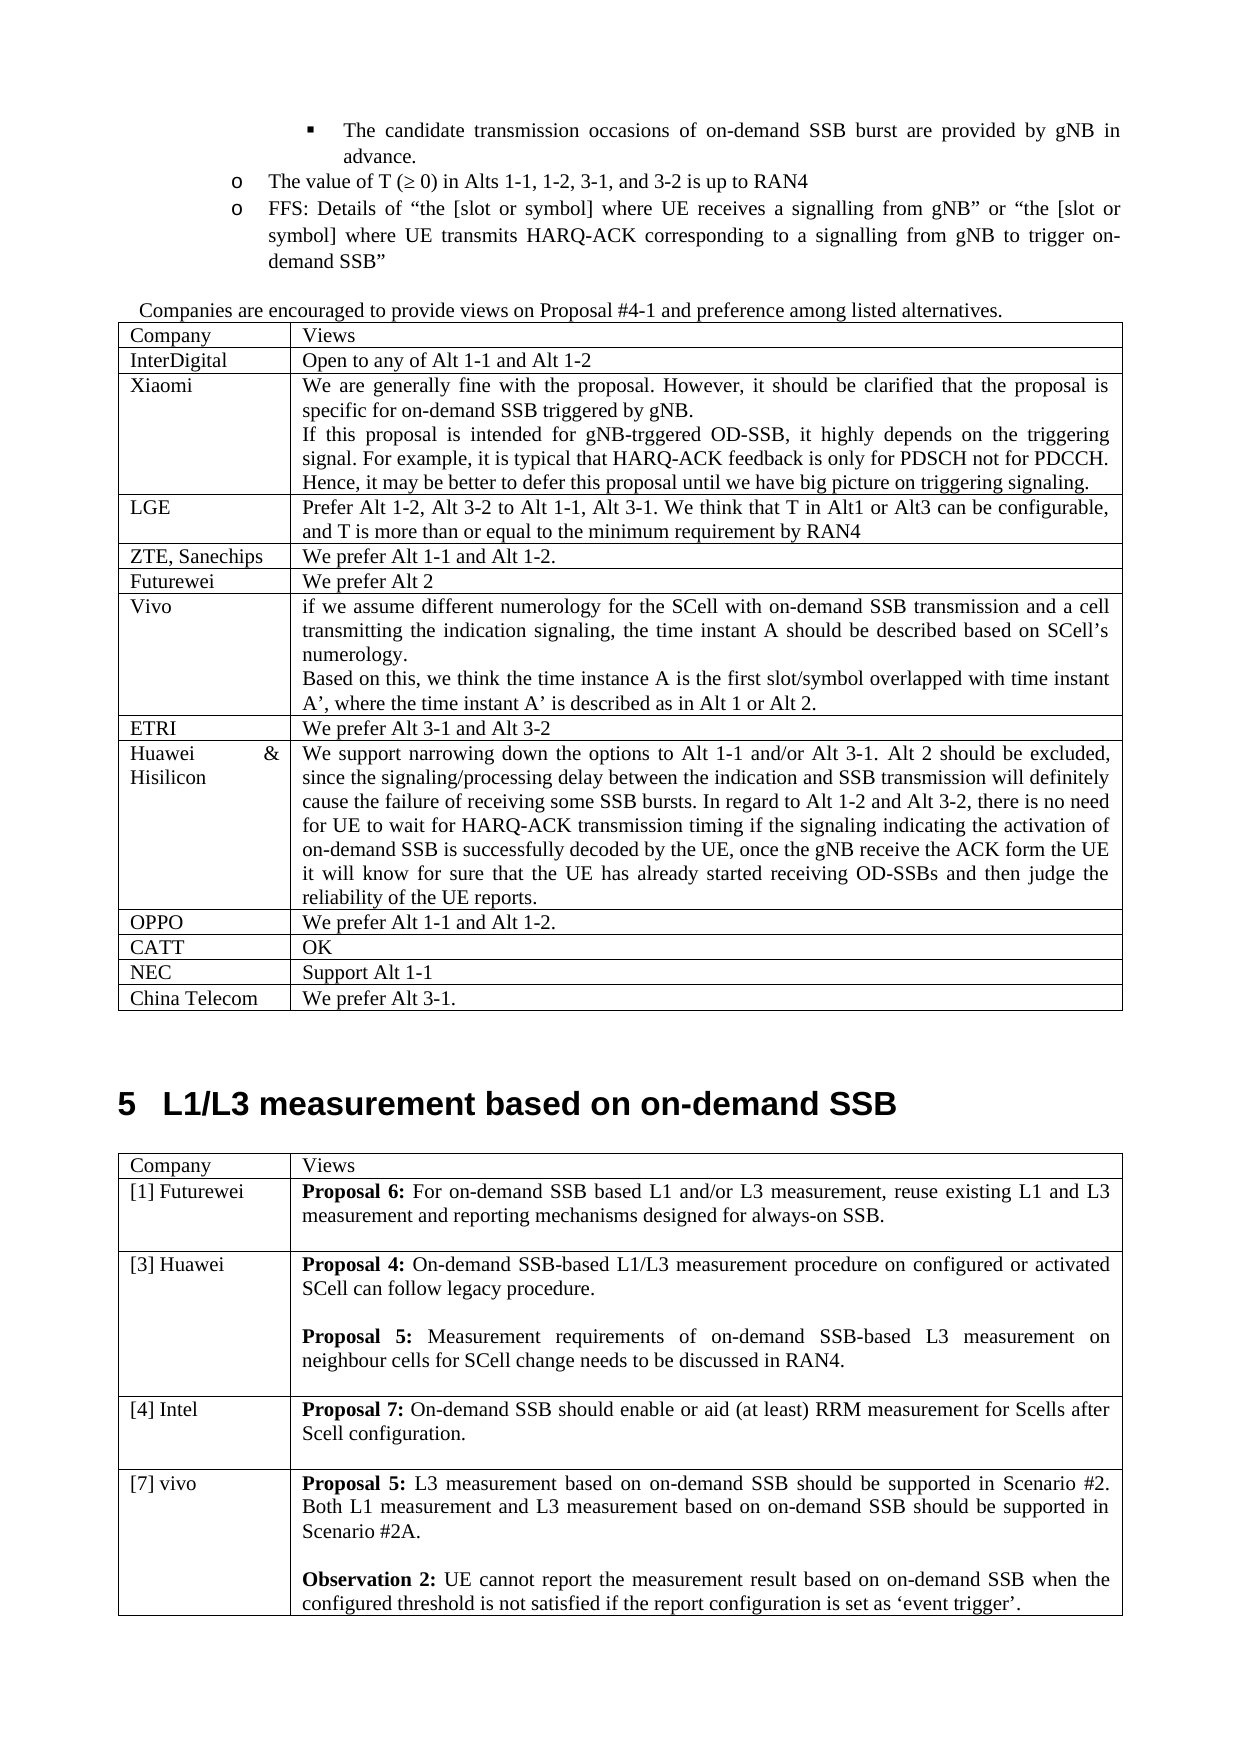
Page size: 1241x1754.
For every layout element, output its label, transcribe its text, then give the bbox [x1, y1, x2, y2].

table_cell Proposal 4: On-demand SSB-based L1/L3 measurement procedure on configured or activated SCell can follow legacy procedure. Proposal 5: Measurement requirements of on-demand SSB-based L3 measurement on neighbour cells for SCell change needs to be discussed in RAN4. [291, 1252, 1122, 1396]
table_cell ETRI [119, 716, 290, 739]
table_cell Xiaomi [119, 374, 290, 494]
table_header Views [291, 323, 1122, 347]
subtitle L1/L3 measurement based on on-demand SSB [117, 1084, 1122, 1122]
table_cell We support narrowing down the options to Alt 1-1 and/or Alt 3-1. Alt 2 should be excluded, since the signaling/processing delay between the indication and SSB transmission will definitely cause the failure of receiving some SSB bursts. In regard to Alt 1-2 and Alt 3-2, there is no need for UE to wait for HARQ-ACK transmission timing if the signaling indicating the activation of on-demand SSB is successfully decoded by the UE, once the gNB receive the ACK form the UE it will know for sure that the UE has already started receiving OD-SSBs and then judge the reliability of the UE reports. [291, 741, 1122, 909]
table_cell We are generally fine with the proposal. However, it should be clarified that the proposal is specific for on-demand SSB triggered by gNB. If this proposal is intended for gNB-trggered OD-SSB, it highly depends on the triggering signal. For example, it is typical that HARQ-ACK feedback is only for PDSCH not for PDCCH. Hence, it may be better to defer this proposal until we have big picture on triggering signaling. [291, 374, 1122, 494]
table_cell NEC [119, 960, 290, 984]
table_cell LGE [119, 495, 290, 543]
table_header Views [291, 1154, 1122, 1177]
table_cell Proposal 6: For on-demand SSB based L1 and/or L3 measurement, reuse existing L1 and L3 measurement and reporting mechanisms designed for always-on SSB. [291, 1179, 1122, 1251]
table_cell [291, 1470, 1122, 1615]
table_cell ZTE, Sanechips [119, 544, 290, 568]
table_header Company [119, 1154, 290, 1177]
table_cell [1] Futurewei [119, 1179, 290, 1251]
text Companies are encouraged to provide views on Proposal #4-1 and preference among listed alternatives. [118, 298, 1122, 322]
table_cell if we assume different numerology for the SCell with on-demand SSB transmission and a cell transmitting the indication signaling, the time instant A should be described based on SCell’s numerology. Based on this, we think the time instance A is the first slot/symbol overlapped with time instant A’, where the time instant A’ is described as in Alt 1 or Alt 2. [291, 594, 1122, 714]
table_cell Proposal 7: On-demand SSB should enable or aid (at least) RRM measurement for Scells after Scell configuration. [291, 1397, 1122, 1469]
table_cell Vivo [119, 594, 290, 714]
table_header Company [119, 323, 290, 347]
table_cell Futurewei [119, 569, 290, 593]
table_cell [7] vivo [119, 1470, 290, 1615]
table_cell We prefer Alt 1-1 and Alt 1-2. [291, 910, 1122, 934]
table_cell [3] Huawei [119, 1252, 290, 1396]
table_cell We prefer Alt 3-1. [291, 985, 1122, 1009]
table_cell We prefer Alt 2 [291, 569, 1122, 593]
table_cell China Telecom [119, 985, 290, 1009]
table_cell We prefer Alt 1-1 and Alt 1-2. [291, 544, 1122, 568]
table_cell We prefer Alt 3-1 and Alt 3-2 [291, 716, 1122, 739]
table_cell OK [291, 935, 1122, 959]
table_cell CATT [119, 935, 290, 959]
table_cell Support Alt 1-1 [291, 960, 1122, 984]
table_cell Prefer Alt 1-2, Alt 3-2 to Alt 1-1, Alt 3-1. We think that T in Alt1 or Alt3 can be configurable, and T is more than or equal to the minimum requirement by RAN4 [291, 495, 1122, 543]
table_cell Huawei & Hisilicon [119, 741, 290, 909]
table_cell Open to any of Alt 1-1 and Alt 1-2 [291, 348, 1122, 372]
table_cell OPPO [119, 910, 290, 934]
table_cell [4] Intel [119, 1397, 290, 1469]
list FFS: Details of “the [slot or symbol] where UE receives a signalling from gNB” or “the [slot or symbol] where UE transmits HARQ-ACK corresponding to a signalling from gNB to trigger on-demand SSB” [231, 196, 1122, 273]
list The candidate transmission occasions of on-demand SSB burst are provided by gNB in advance. [306, 118, 1122, 168]
list The value of T (≥ 0) in Alts 1-1, 1-2, 3-1, and 3-2 is up to RAN4 [231, 169, 1122, 195]
table_cell InterDigital [119, 348, 290, 372]
